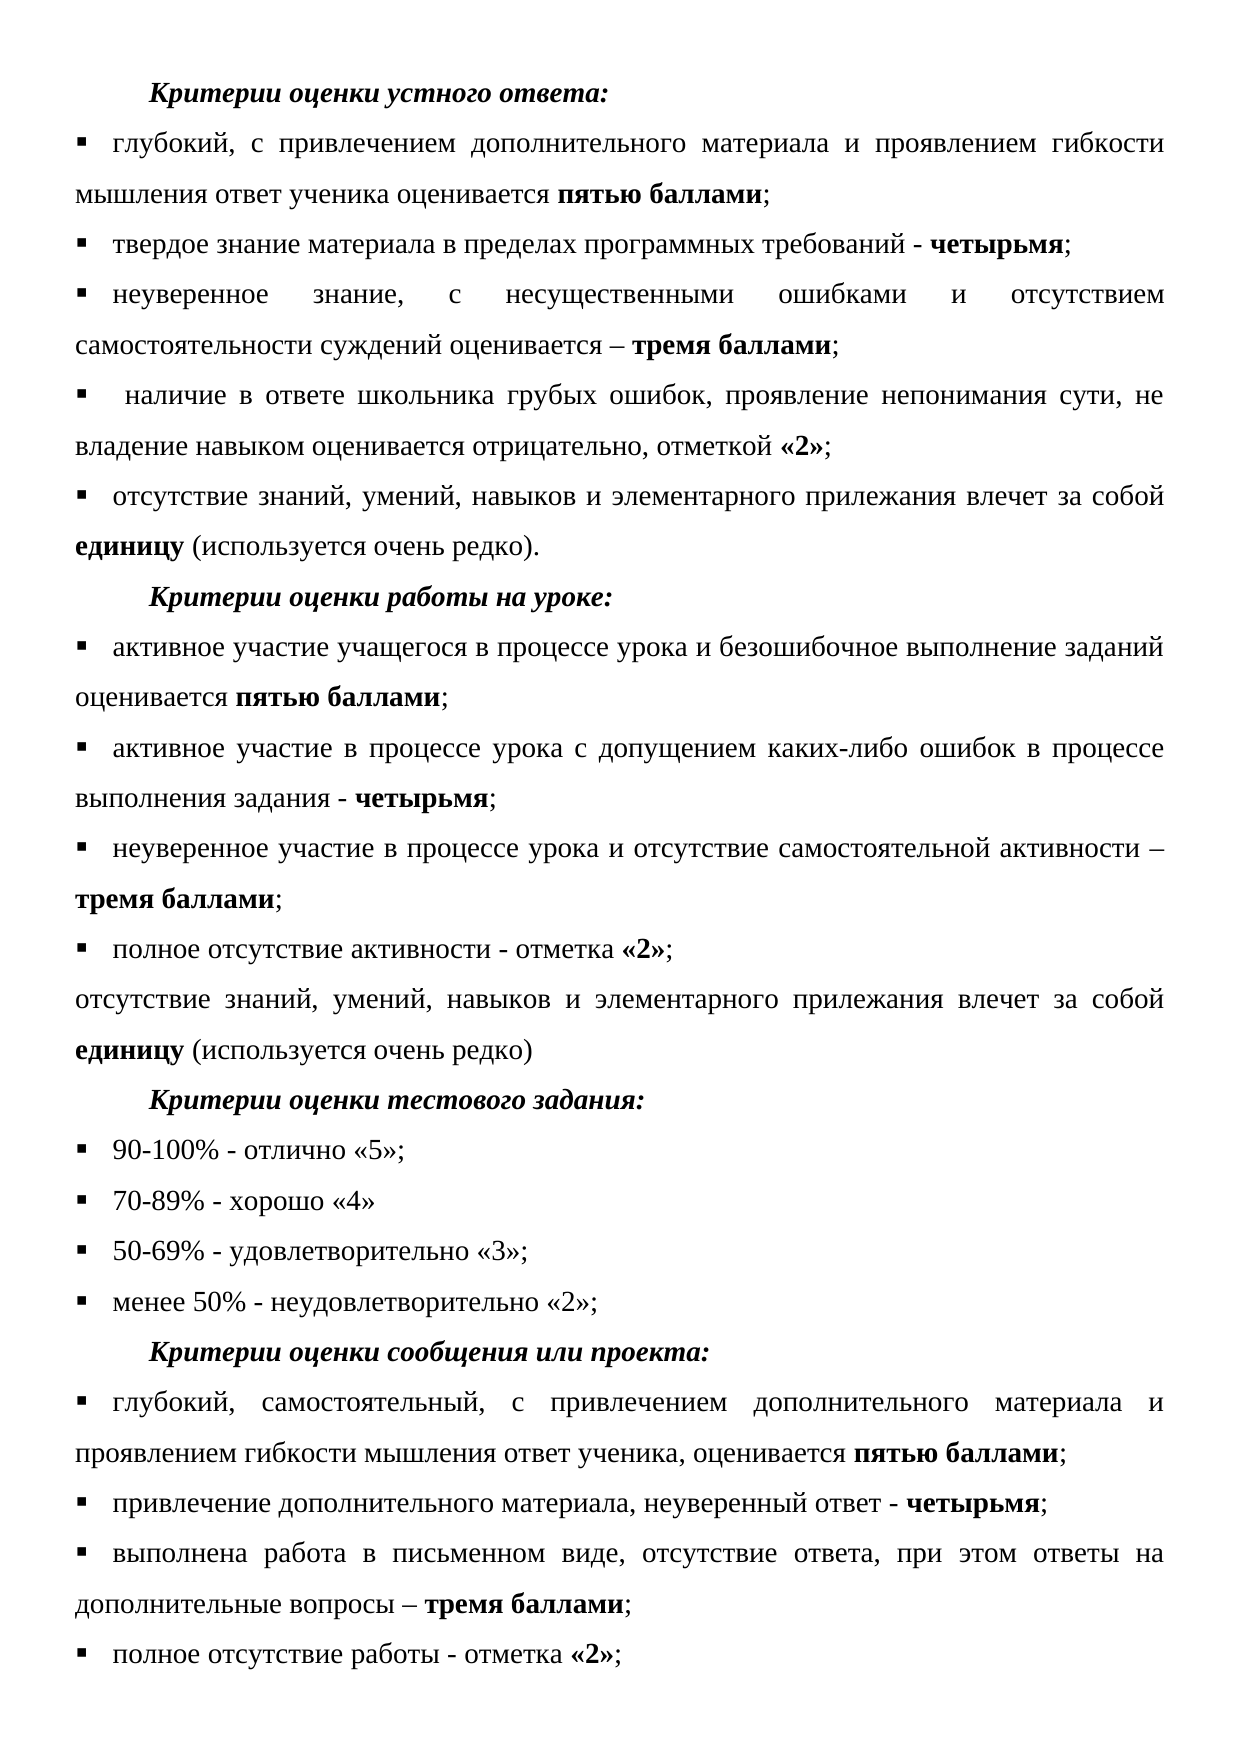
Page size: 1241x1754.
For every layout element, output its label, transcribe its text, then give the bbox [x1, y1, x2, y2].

list активное участие учащегося в процессе урока и безошибочное выполнение заданий оценивается пятью баллами; [75, 629, 1165, 713]
list выполнена работа в письменном виде, отсутствие ответа, при этом ответы на дополнительные вопросы – тремя баллами; [75, 1536, 1165, 1619]
list наличие в ответе школьника грубых ошибок, проявление непонимания сути, не владение навыком оценивается отрицательно, отметкой «2»; [75, 377, 1165, 461]
list полное отсутствие работы - отметка «2»; [75, 1636, 1165, 1670]
list неуверенное участие в процессе урока и отсутствие самостоятельной активности – тремя баллами; [75, 830, 1165, 914]
list 70-89% - хорошо «4» [75, 1183, 1165, 1217]
text Критерии оценки устного ответа: [75, 75, 1165, 108]
list 50-69% - удовлетворительно «3»; [75, 1233, 1165, 1267]
list глубокий, самостоятельный, с привлечением дополнительного материала и проявлением гибкости мышления ответ ученика, оценивается пятью баллами; [75, 1384, 1165, 1468]
list активное участие в процессе урока с допущением каких-либо ошибок в процессе выполнения задания - четырьмя; [75, 730, 1165, 814]
list отсутствие знаний, умений, навыков и элементарного прилежания влечет за собой единицу (используется очень редко). [75, 478, 1165, 562]
list менее 50% - неудовлетворительно «2»; [75, 1284, 1165, 1317]
list привлечение дополнительного материала, неуверенный ответ - четырьмя; [75, 1485, 1165, 1519]
text Критерии оценки работы на уроке: [75, 579, 1165, 612]
text Критерии оценки сообщения или проекта: [75, 1334, 1165, 1368]
list 90-100% - отлично «5»; [75, 1132, 1165, 1166]
text Критерии оценки тестового задания: [75, 1082, 1165, 1116]
text отсутствие знаний, умений, навыков и элементарного прилежания влечет за собой единицу (используется очень редко) [75, 982, 1165, 1065]
list полное отсутствие активности - отметка «2»; [75, 931, 1165, 965]
list глубокий, с привлечением дополнительного материала и проявлением гибкости мышления ответ ученика оценивается пятью баллами; [75, 125, 1165, 209]
list твердое знание материала в пределах программных требований - четырьмя; [75, 226, 1165, 260]
list неуверенное знание, с несущественными ошибками и отсутствием самостоятельности суждений оценивается – тремя баллами; [75, 276, 1165, 360]
